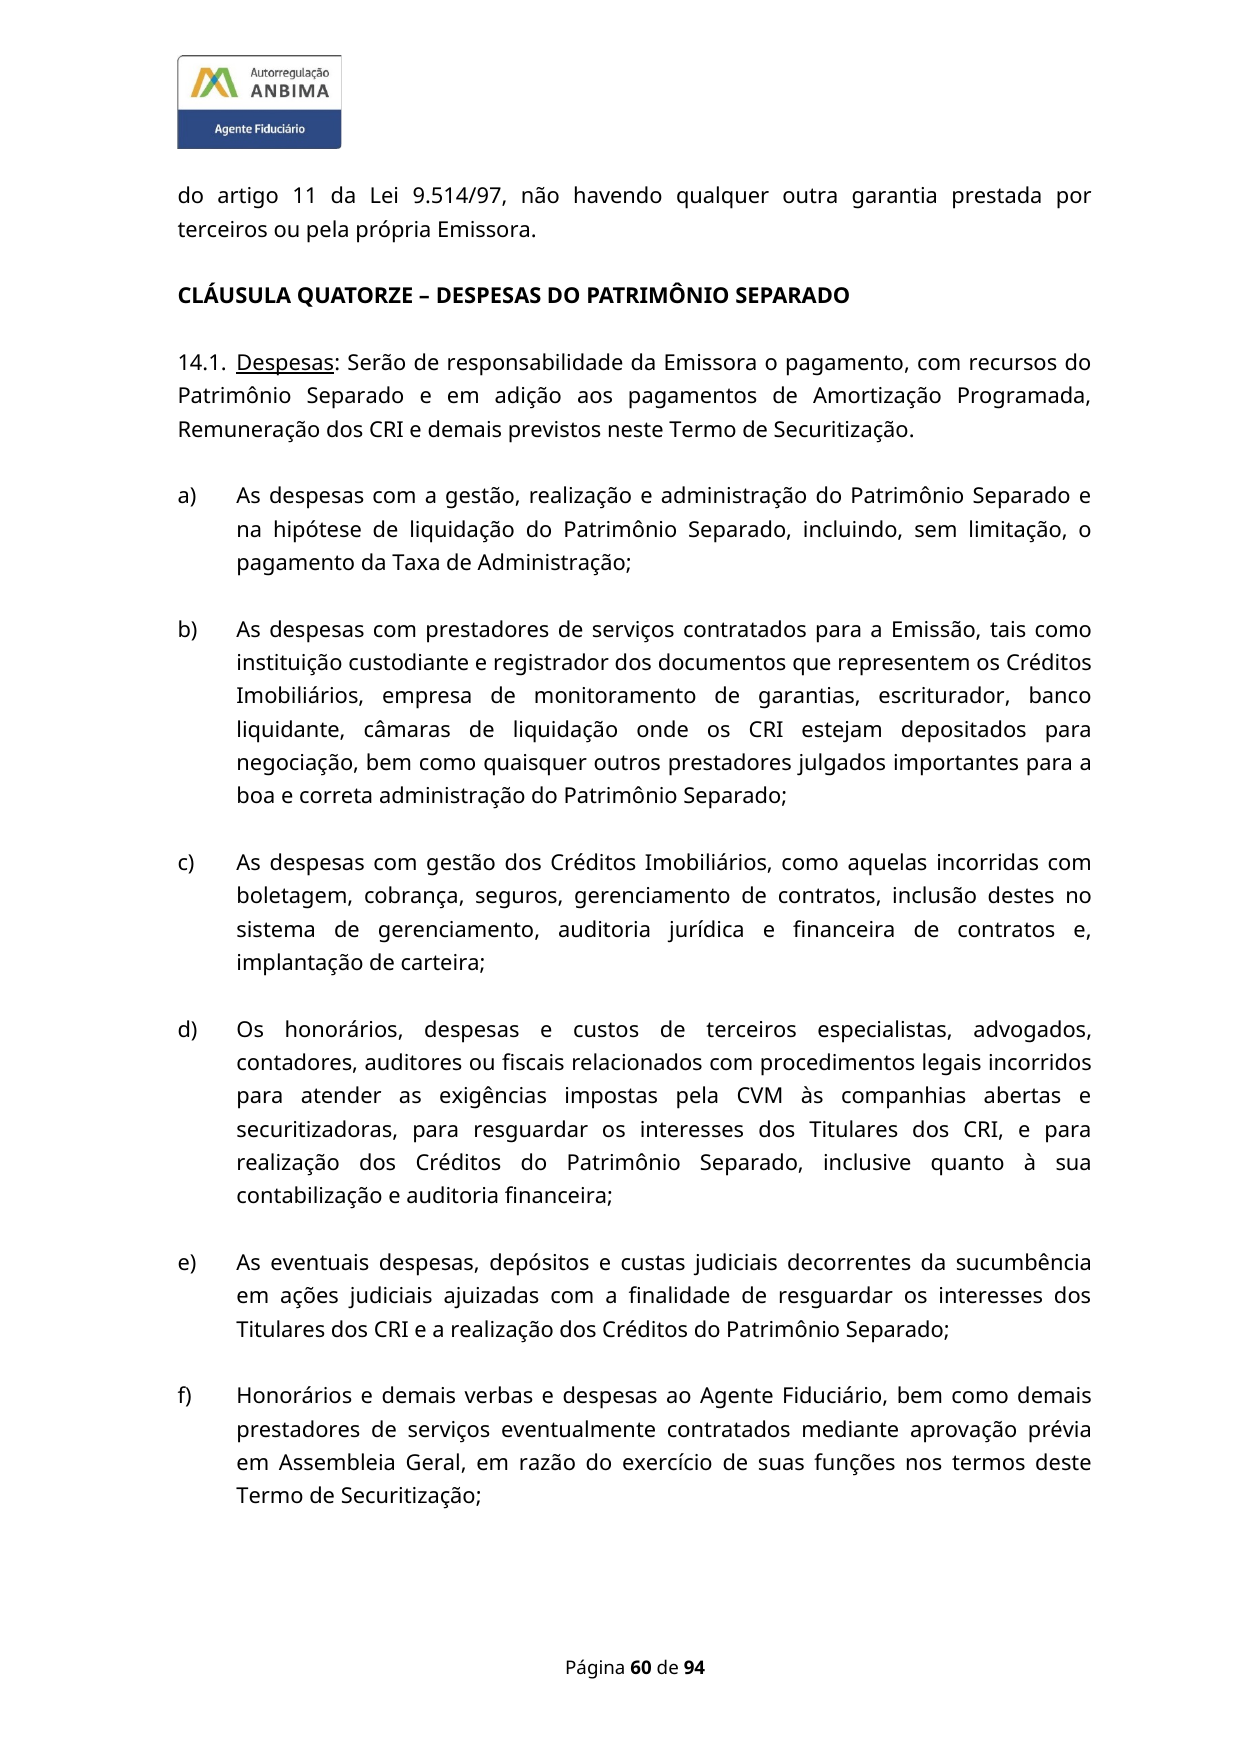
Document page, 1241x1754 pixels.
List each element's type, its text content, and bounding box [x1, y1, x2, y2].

list As despesas com prestadores de serviços contratados para a Emissão, tais como instituição custodiante e registrador dos documentos que representem os Créditos Imobiliários, empresa de monitoramento de garantias, escriturador, banco liquidante, câmaras de liquidação onde os CRI estejam depositados para negociação, bem como quaisquer outros prestadores julgados importantes para a boa e correta administração do Patrimônio Separado; [177, 611, 1093, 811]
list As despesas com a gestão, realização e administração do Patrimônio Separado e na hipótese de liquidação do Patrimônio Separado, incluindo, sem limitação, o pagamento da Taxa de Administração; [177, 477, 1093, 577]
list As eventuais despesas, depósitos e custas judiciais decorrentes da sucumbência em ações judiciais ajuizadas com a finalidade de resguardar os interesses dos Titulares dos CRI e a realização dos Créditos do Patrimônio Separado; [177, 1244, 1093, 1344]
list Despesas: Serão de responsabilidade da Emissora o pagamento, com recursos do Patrimônio Separado e em adição aos pagamentos de Amortização Programada, Remuneração dos CRI e demais previstos neste Termo de Securitização. [177, 344, 1093, 444]
list As despesas com gestão dos Créditos Imobiliários, como aquelas incorridas com boletagem, cobrança, seguros, gerenciamento de contratos, inclusão destes no sistema de gerenciamento, auditoria jurídica e financeira de contratos e, implantação de carteira; [177, 844, 1093, 977]
picture [177, 55, 342, 149]
list Os honorários, despesas e custos de terceiros especialistas, advogados, contadores, auditores ou fiscais relacionados com procedimentos legais incorridos para atender as exigências impostas pela CVM às companhias abertas e securitizadoras, para resguardar os interesses dos Titulares dos CRI, e para realização dos Créditos do Patrimônio Separado, inclusive quanto à sua contabilização e auditoria financeira; [177, 1011, 1093, 1211]
list Honorários e demais verbas e despesas ao Agente Fiduciário, bem como demais prestadores de serviços eventualmente contratados mediante aprovação prévia em Assembleia Geral, em razão do exercício de suas funções nos termos deste Termo de Securitização; [177, 1377, 1093, 1511]
subtitle CLÁUSULA QUATORZE – DESPESAS DO PATRIMÔNIO SEPARADO [177, 277, 1092, 311]
